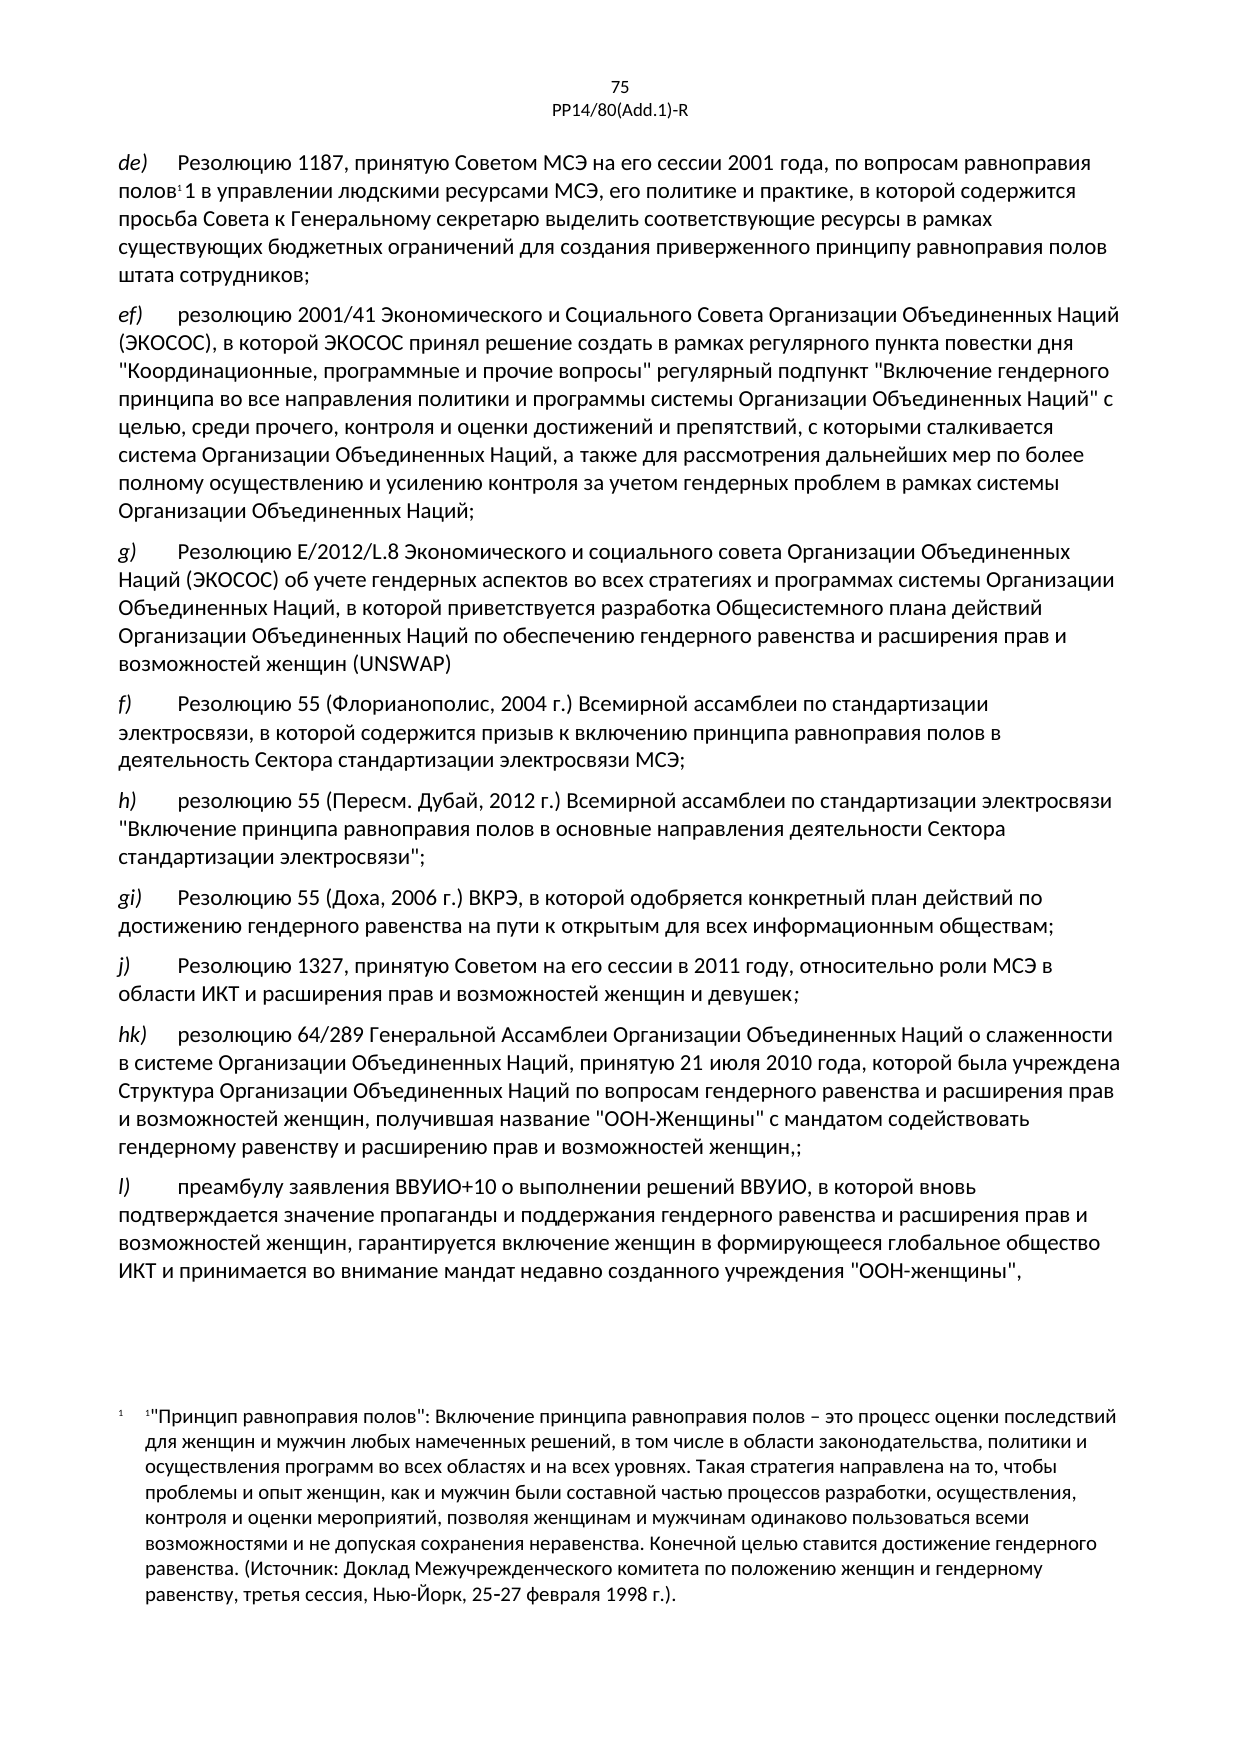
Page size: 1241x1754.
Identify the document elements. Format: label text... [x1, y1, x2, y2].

text ) резолюцию 2001/41 Экономического и Социального Совета Организации Объединенных Наций (ЭКОСОС), в которой ЭКОСОС принял решение создать в рамках регулярного пункта повестки дня "Координационные, программные и прочие вопросы" регулярный подпункт "Включение гендерного принципа во все направления политики и программы системы Организации Объединенных Наций" с целью, среди прочего, контроля и оценки достижений и препятствий, с которыми сталкивается система Организации Объединенных Наций, а также для рассмотрения дальнейших мер по более полному осуществлению и усилению контроля за учетом гендерных проблем в рамках системы Организации Объединенных Наций; [118, 300, 1122, 524]
text ) резолюцию 64/289 Генеральной Ассамблеи Организации Объединенных Наций о слаженности в системе Организации Объединенных Наций, принятую 21 июля 2010 года, которой была учреждена Структура Организации Объединенных Наций по вопросам гендерного равенства и расширения прав и возможностей женщин, получившая название "ООН-Женщины" с мандатом содействовать гендерному равенству и расширению прав и возможностей женщин [118, 1020, 1122, 1160]
text ) Резолюцию 1187, принятую Советом МСЭ на его сессии 2001 года, по вопросам равноправия полов1 в управлении людскими ресурсами МСЭ, его политике и практике, в которой содержится просьба Совета к Генеральному секретарю выделить соответствующие ресурсы в рамках существующих бюджетных ограничений для создания приверженного принципу равноправия полов штата сотрудников; [118, 148, 1122, 288]
text ) Резолюцию 55 (Доха, 2006 г.) ВКРЭ, в которой одобряется конкретный план действий по достижению гендерного равенства на пути к открытым для всех информационным обществам; [118, 883, 1122, 939]
